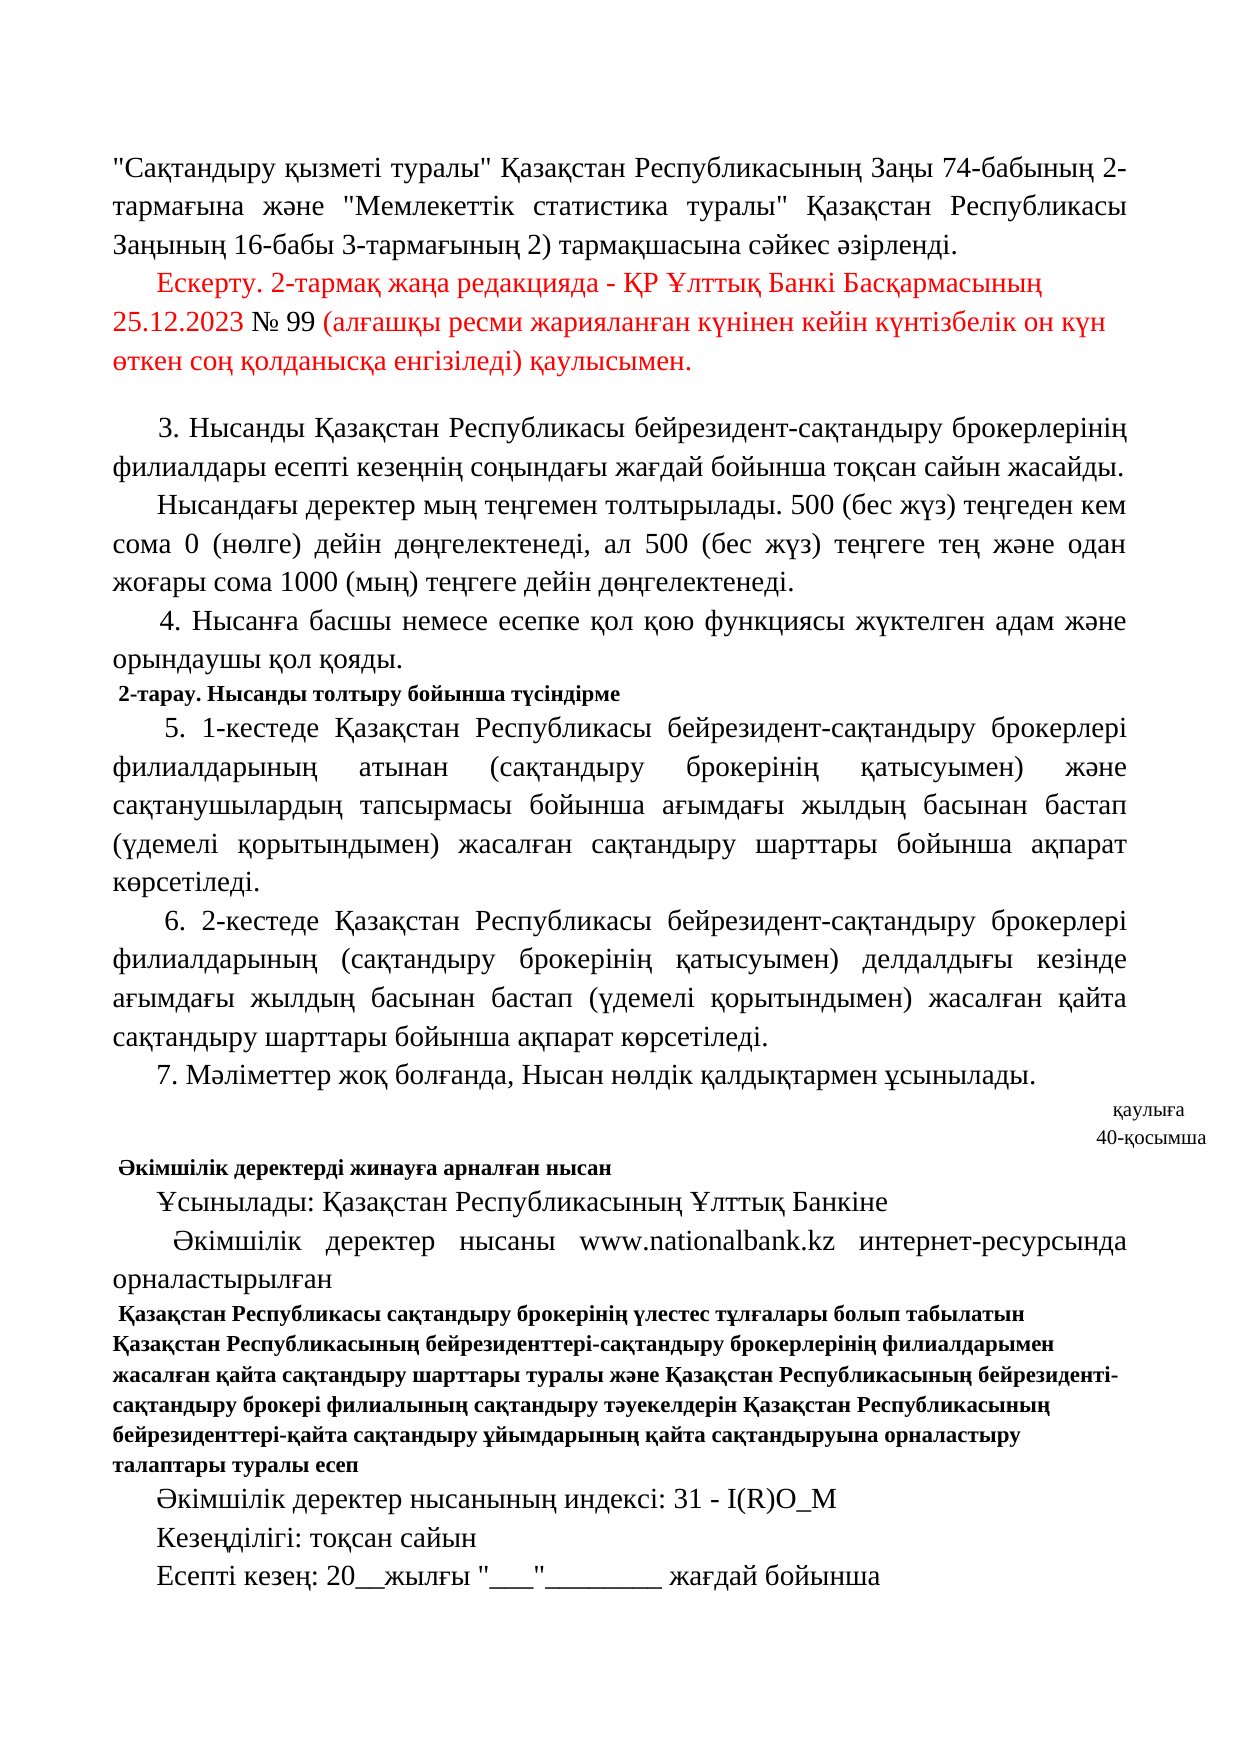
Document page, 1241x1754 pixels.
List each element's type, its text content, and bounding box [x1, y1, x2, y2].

text Әкімшілік деректер нысаны www.nationalbank.kz интернет-ресурсында орналастырылған [112, 1223, 1128, 1295]
text 4. Нысанға басшы немесе есепке қол қою функциясы жүктелген адам және орындаушы қол қояды. [112, 603, 1128, 675]
text Ұсынылады: Қазақстан Республикасының Ұлттық Банкіне [112, 1184, 1128, 1218]
text 5. 1-кестеде Қазақстан Республикасы бейрезидент-сақтандыру брокерлері филиалдарының атынан (сақтандыру брокерінің қатысуымен) және сақтанушылардың тапсырмасы бойынша ағымдағы жылдың басынан бастап (үдемелі қорытындымен) жасалған сақтандыру шарттары бойынша ақпарат көрсетіледі. [112, 710, 1128, 898]
text 2-тарау. Нысанды толтыру бойынша түсіндірме [112, 680, 1128, 706]
text 7. Мәліметтер жоқ болғанда, Нысан нөлдік қалдықтармен ұсынылады. [112, 1057, 1128, 1091]
text Кезеңділігі: тоқсан сайын [112, 1520, 1128, 1553]
text Әкімшілік деректер нысанының индексі: 31 - I(R)O_M [112, 1481, 1128, 1515]
text Әкімшілік деректерді жинауға арналған нысан [112, 1154, 1128, 1181]
text Қазақстан Республикасы сақтандыру брокерінің үлестес тұлғалары болып табылатын Қазақстан Республикасының бейрезиденттері-сақтандыру брокерлерінің филиалдарымен жасалған қайта сақтандыру шарттары туралы және Қазақстан Республикасының бейрезиденті-сақтандыру брокері филиалының сақтандыру тәуекелдерін Қазақстан Республикасының бейрезиденттері-қайта сақтандыру ұйымдарының қайта сақтандыруына орналастыру талаптары туралы есеп [112, 1300, 1128, 1478]
text Есепті кезең: 20__жылғы "___"________ жағдай бойынша [112, 1558, 1128, 1592]
text 3. Нысанды Қазақстан Республикасы бейрезидент-сақтандыру брокерлерінің филиалдары есепті кезеңнің соңындағы жағдай бойынша тоқсан сайын жасайды. [112, 410, 1128, 482]
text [112, 150, 1128, 261]
text Ескерту. 2-тармақ жаңа редакцияда - ҚР Ұлттық Банкі Басқармасының 25.12.2023 № 99 (алғашқы ресми жарияланған күнінен кейін күнтізбелік он күн өткен соң қолданысқа енгізіледі) қаулысымен. [112, 266, 1128, 406]
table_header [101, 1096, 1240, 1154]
text Нысандағы деректер мың теңгемен толтырылады. 500 (бес жүз) теңгеден кем сома 0 (нөлге) дейін дөңгелектенеді, ал 500 (бес жүз) теңгеге тең және одан жоғары сома 1000 (мың) теңгеге дейін дөңгелектенеді. [112, 487, 1128, 598]
text 6. 2-кестеде Қазақстан Республикасы бейрезидент-сақтандыру брокерлері филиалдарының (сақтандыру брокерінің қатысуымен) делдалдығы кезінде ағымдағы жылдың басынан бастап (үдемелі қорытындымен) жасалған қайта сақтандыру шарттары бойынша ақпарат көрсетіледі. [112, 903, 1128, 1052]
